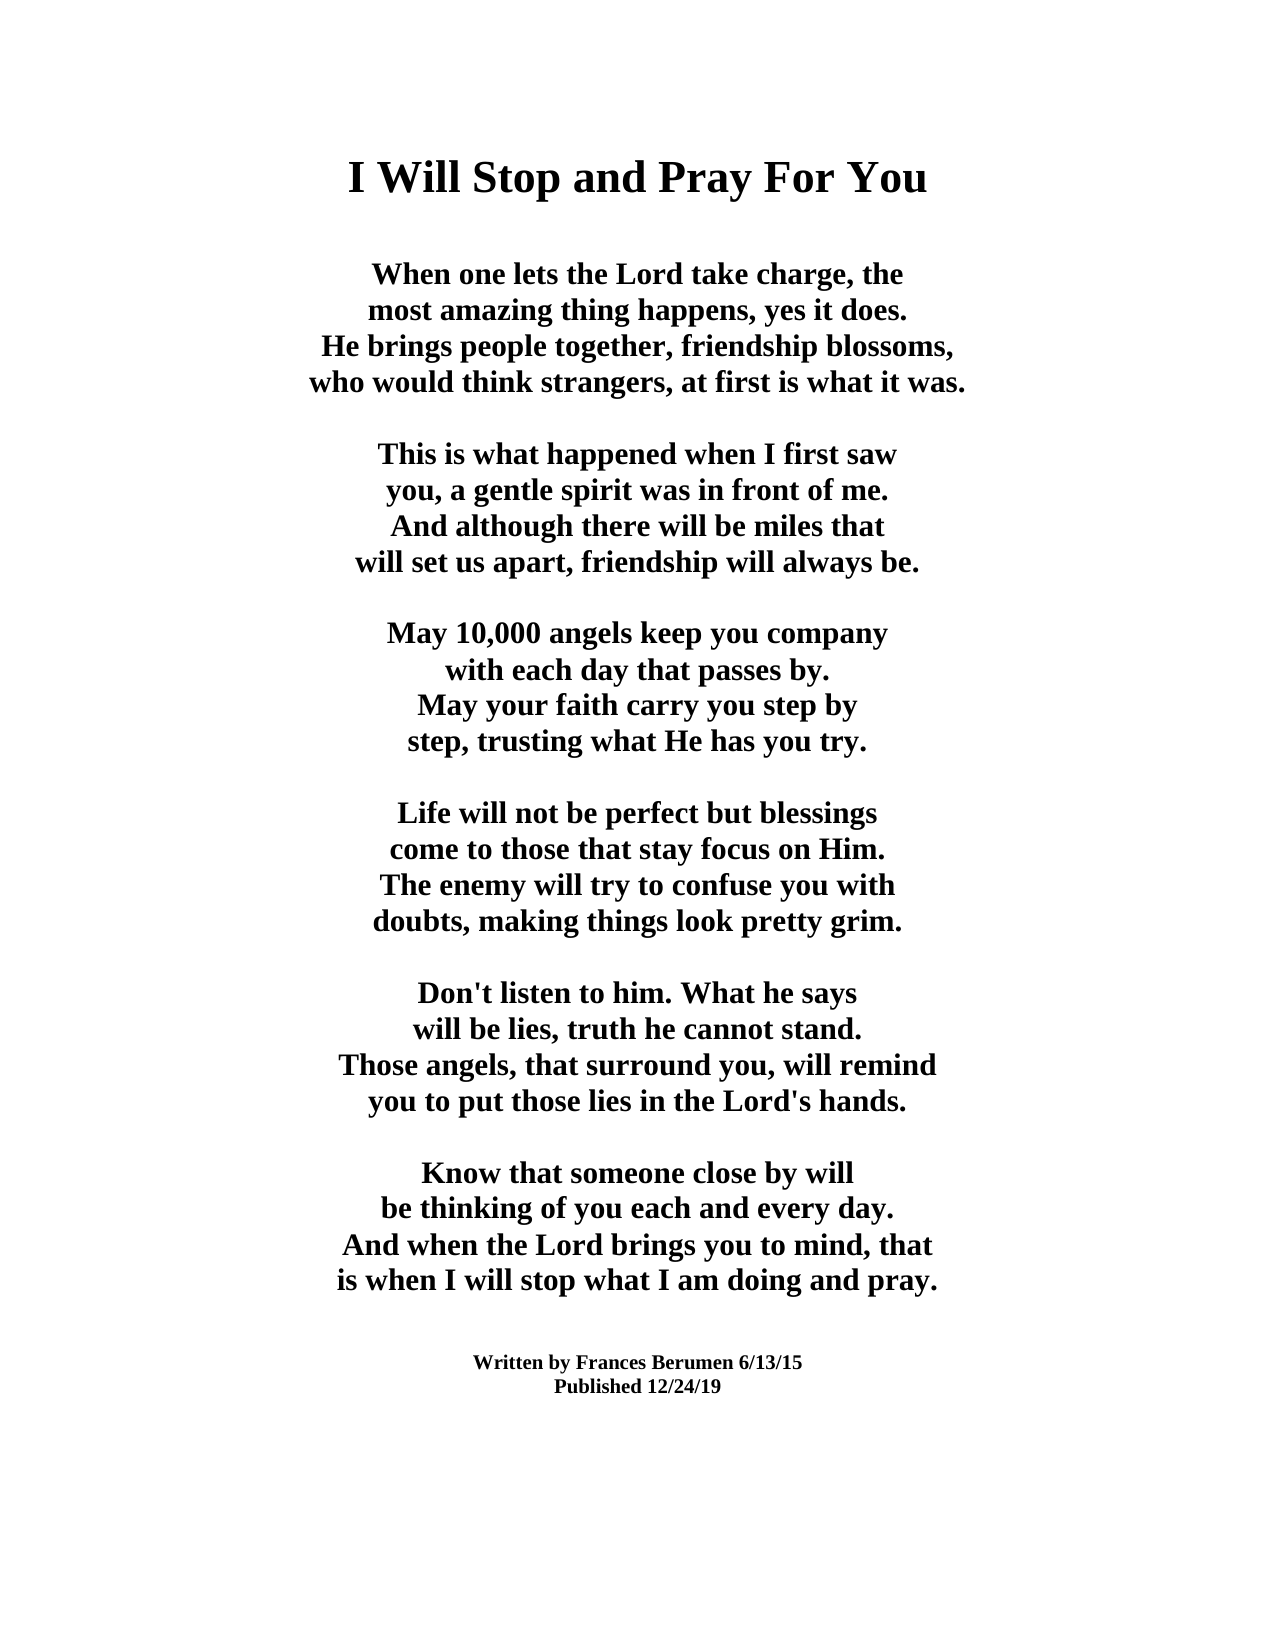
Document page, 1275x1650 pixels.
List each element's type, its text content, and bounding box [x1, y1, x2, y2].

text The enemy will try to confuse you with [150, 866, 1125, 902]
text May your faith carry you step by [150, 687, 1125, 723]
text Written by Frances Berumen 6/13/15 [150, 1350, 1125, 1374]
text come to those that stay focus on Him. [150, 830, 1125, 866]
text May 10,000 angels keep you company [150, 615, 1125, 651]
text step, trusting what He has you try. [150, 723, 1125, 758]
text be thinking of you each and every day. [150, 1190, 1125, 1226]
text is when I will stop what I am doing and pray. [150, 1262, 1125, 1298]
text will set us apart, friendship will always be. [150, 543, 1125, 579]
text I Will Stop and Pray For You [150, 150, 1125, 203]
text And when the Lord brings you to mind, that [150, 1226, 1125, 1262]
text Published 12/24/19 [150, 1374, 1125, 1398]
text Life will not be perfect but blessings [150, 794, 1125, 830]
text Know that someone close by will [150, 1154, 1125, 1190]
text When one lets the Lord take charge, the [150, 255, 1125, 291]
text And although there will be miles that [150, 507, 1125, 543]
text you, a gentle spirit was in front of me. [150, 471, 1125, 507]
text He brings people together, friendship blossoms, [150, 327, 1125, 363]
text This is what happened when I first saw [150, 435, 1125, 471]
text Don't listen to him. What he says [150, 974, 1125, 1010]
text most amazing thing happens, yes it does. [150, 291, 1125, 327]
text who would think strangers, at first is what it was. [150, 363, 1125, 399]
text will be lies, truth he cannot stand. [150, 1010, 1125, 1046]
text with each day that passes by. [150, 651, 1125, 687]
text doubts, making things look pretty grim. [150, 902, 1125, 938]
text Those angels, that surround you, will remind [150, 1046, 1125, 1082]
text you to put those lies in the Lord's hands. [150, 1082, 1125, 1118]
